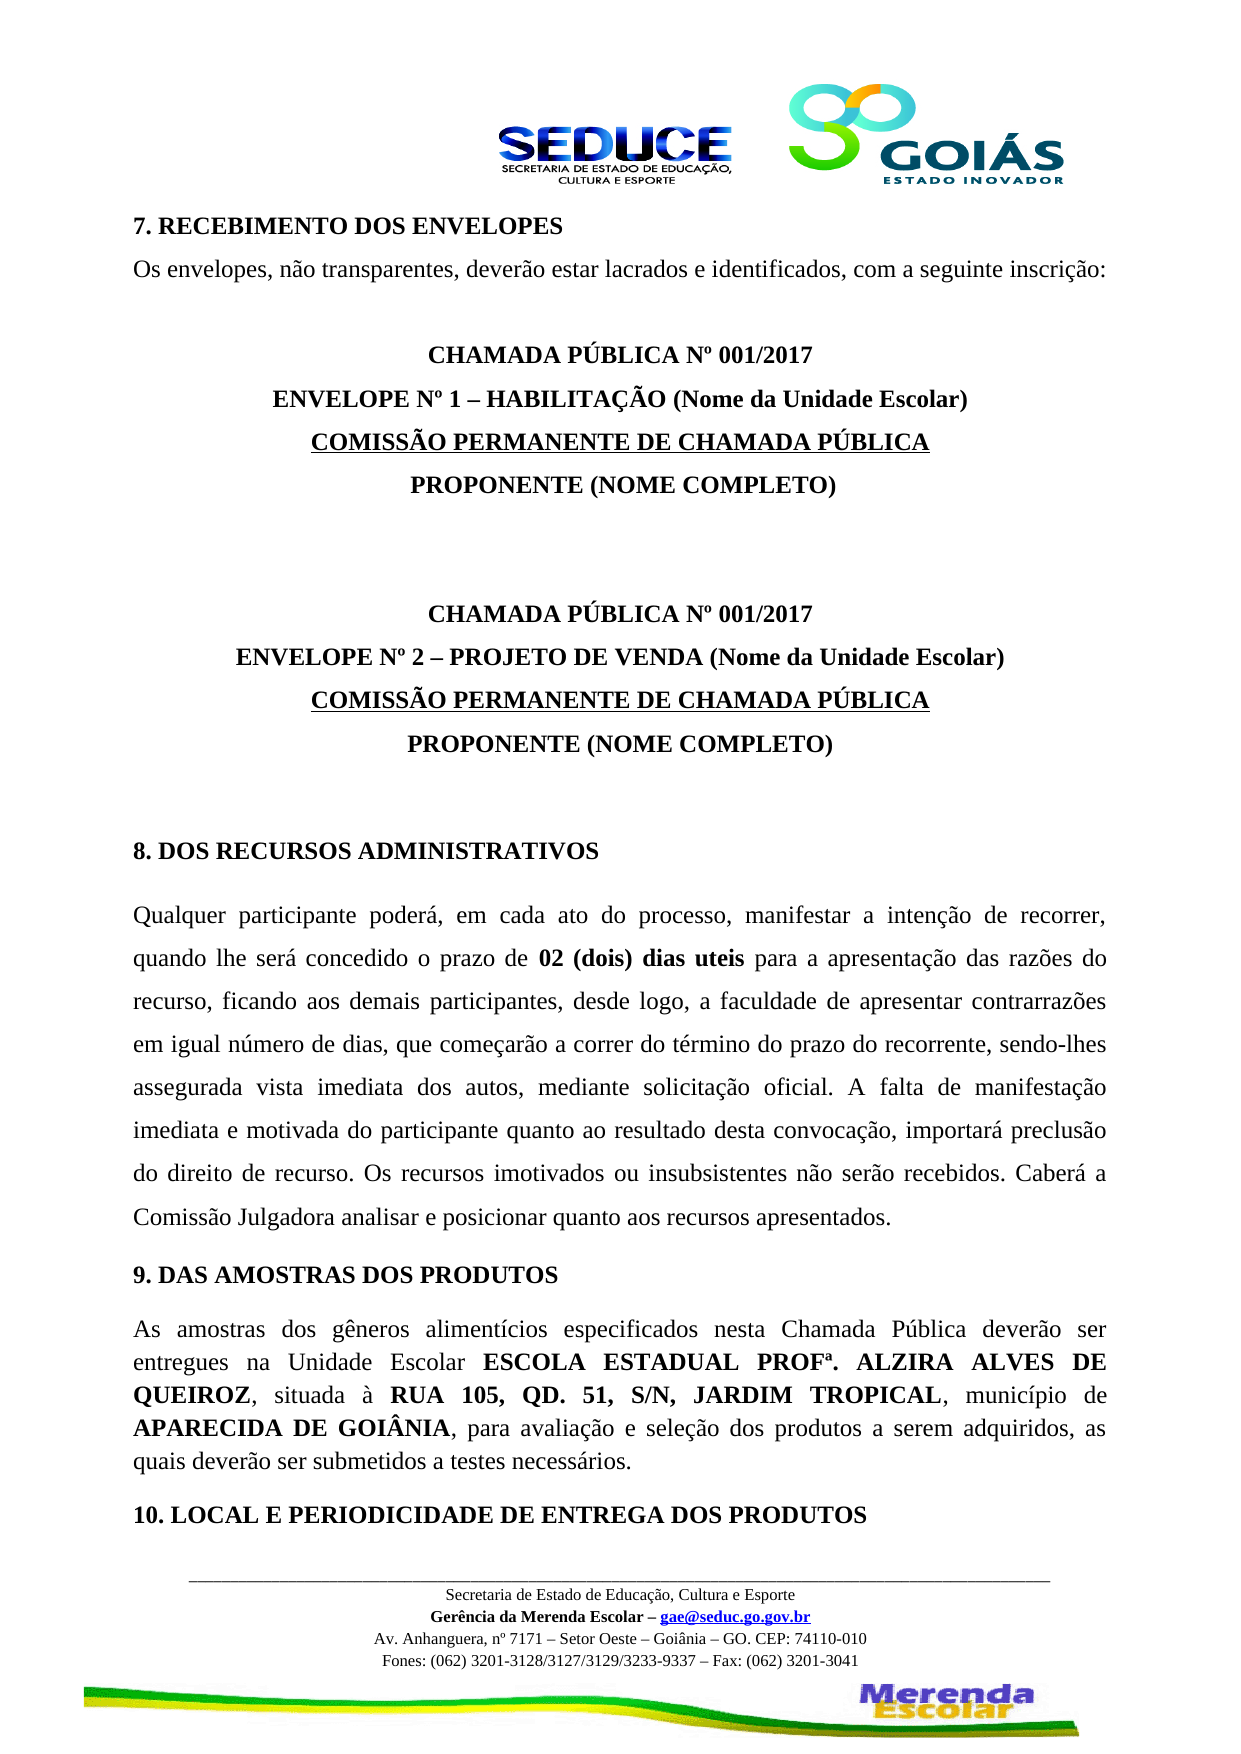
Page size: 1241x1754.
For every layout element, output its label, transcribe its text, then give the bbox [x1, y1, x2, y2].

text Os envelopes, não transparentes, deverão estar lacrados e identificados, com a seguinte inscrição: [133, 254, 1107, 283]
text 10. LOCAL E PERIODICIDADE DE ENTREGA DOS PRODUTOS [133, 1500, 1103, 1529]
text CHAMADA PÚBLICA Nº 001/2017 [133, 599, 1107, 628]
text COMISSÃO PERMANENTE DE CHAMADA PÚBLICA [133, 427, 1107, 456]
text COMISSÃO PERMANENTE DE CHAMADA PÚBLICA [133, 686, 1107, 714]
text 8. DOS RECURSOS ADMINISTRATIVOS [133, 836, 1107, 864]
text 7. RECEBIMENTO DOS ENVELOPES [133, 211, 1107, 240]
text ENVELOPE Nº 2 – PROJETO DE VENDA (Nome da Unidade Escolar) [133, 642, 1107, 671]
text PROPONENTE (NOME COMPLETO) [133, 470, 1107, 499]
text Qualquer participante poderá, em cada ato do processo, manifestar a intenção de recorrer, quando lhe será concedido o prazo de 02 (dois) dias uteis para a apresentação das razões do recurso, ficando aos demais participantes, desde logo, a faculdade de apresentar contrarrazões em igual número de dias, que começarão a correr do término do prazo do recorrente, sendo-lhes assegurada vista imediata dos autos, mediante solicitação oficial. A falta de manifestação imediata e motivada do participante quanto ao resultado desta convocação, importará preclusão do direito de recurso. Os recursos imotivados ou insubsistentes não serão recebidos. Caberá a Comissão Julgadora analisar e posicionar quanto aos recursos apresentados. [133, 900, 1107, 1230]
text 9. DAS AMOSTRAS DOS PRODUTOS [133, 1260, 1013, 1289]
picture [477, 73, 1108, 212]
text CHAMADA PÚBLICA Nº 001/2017 [133, 341, 1107, 369]
text ENVELOPE Nº 1 – HABILITAÇÃO (Nome da Unidade Escolar) [133, 384, 1107, 412]
text PROPONENTE (NOME COMPLETO) [133, 729, 1107, 757]
text As amostras dos gêneros alimentícios especificados nesta Chamada Pública deverão ser entregues na Unidade Escolar ESCOLA ESTADUAL PROFª. ALZIRA ALVES DE QUEIROZ, situada à RUA 105, QD. 51, S/N, JARDIM TROPICAL, município de APARECIDA DE GOIÂNIA, para avaliação e seleção dos produtos a serem adquiridos, as quais deverão ser submetidos a testes necessários. [133, 1314, 1107, 1475]
